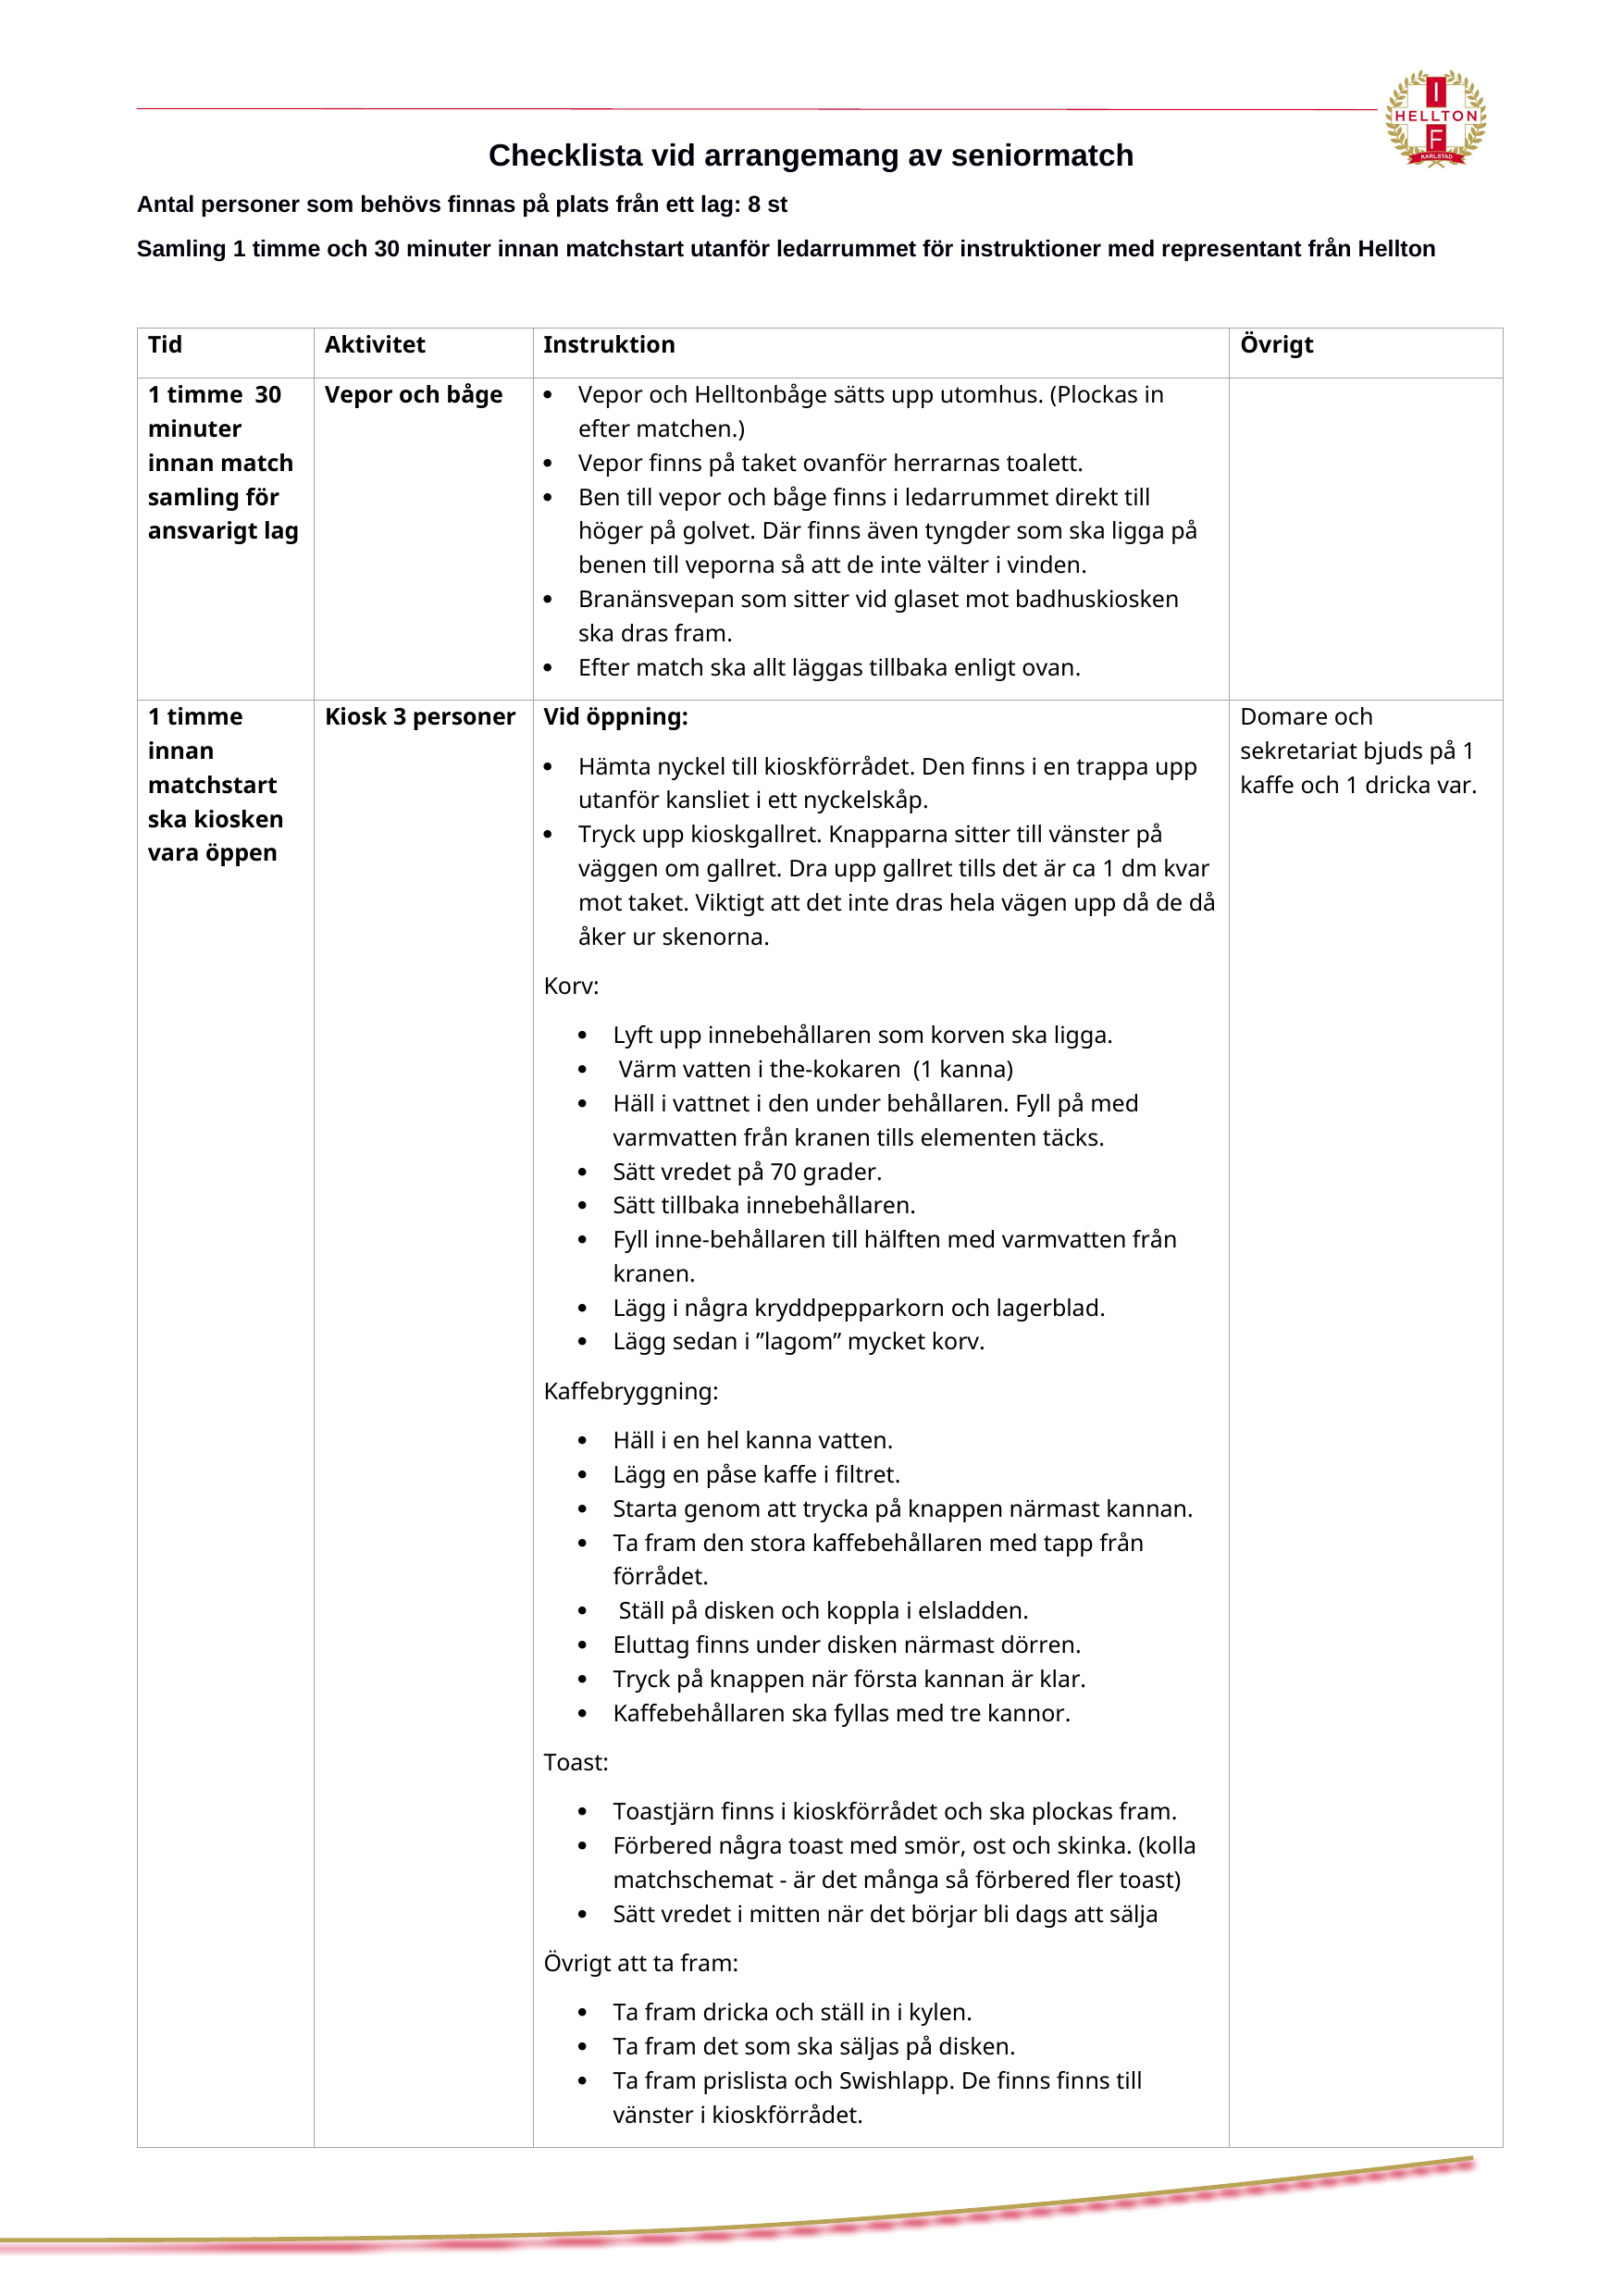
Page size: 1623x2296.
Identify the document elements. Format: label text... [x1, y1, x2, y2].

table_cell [534, 701, 1229, 2147]
table_cell Kiosk 3 personer [315, 701, 533, 2147]
picture [1385, 69, 1487, 168]
table_cell Vepor och Helltonbåge sätts upp utomhus. (Plockas in efter matchen.) Vepor finns på taket ovanför herrarnas toalett. Ben till vepor och båge finns i ledarrummet direkt till höger på golvet. Där finns även tyngder som ska ligga på benen till veporna så att de inte välter i vinden. Branänsvepan som sitter vid glaset mot badhuskiosken ska dras fram. Efter match ska allt läggas tillbaka enligt ovan. [534, 379, 1229, 700]
text Samling 1 timme och 30 minuter innan matchstart utanför ledarrummet för instruktioner med representant från Hellton [137, 234, 1486, 261]
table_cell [1230, 701, 1503, 2147]
table_cell 1 timme 30 minuter innan match samling för ansvarigt lag [138, 379, 314, 700]
table_cell [1230, 379, 1503, 700]
text Antal personer som behövs finnas på plats från ett lag: 8 st [137, 191, 1486, 217]
table_header Instruktion [534, 329, 1229, 378]
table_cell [138, 701, 314, 2147]
table_header Tid [138, 329, 314, 378]
table_cell Vepor och båge [315, 379, 533, 700]
table_header Aktivitet [315, 329, 533, 378]
table_header Övrigt [1230, 329, 1503, 378]
text Checklista vid arrangemang av seniormatch [137, 137, 1486, 172]
